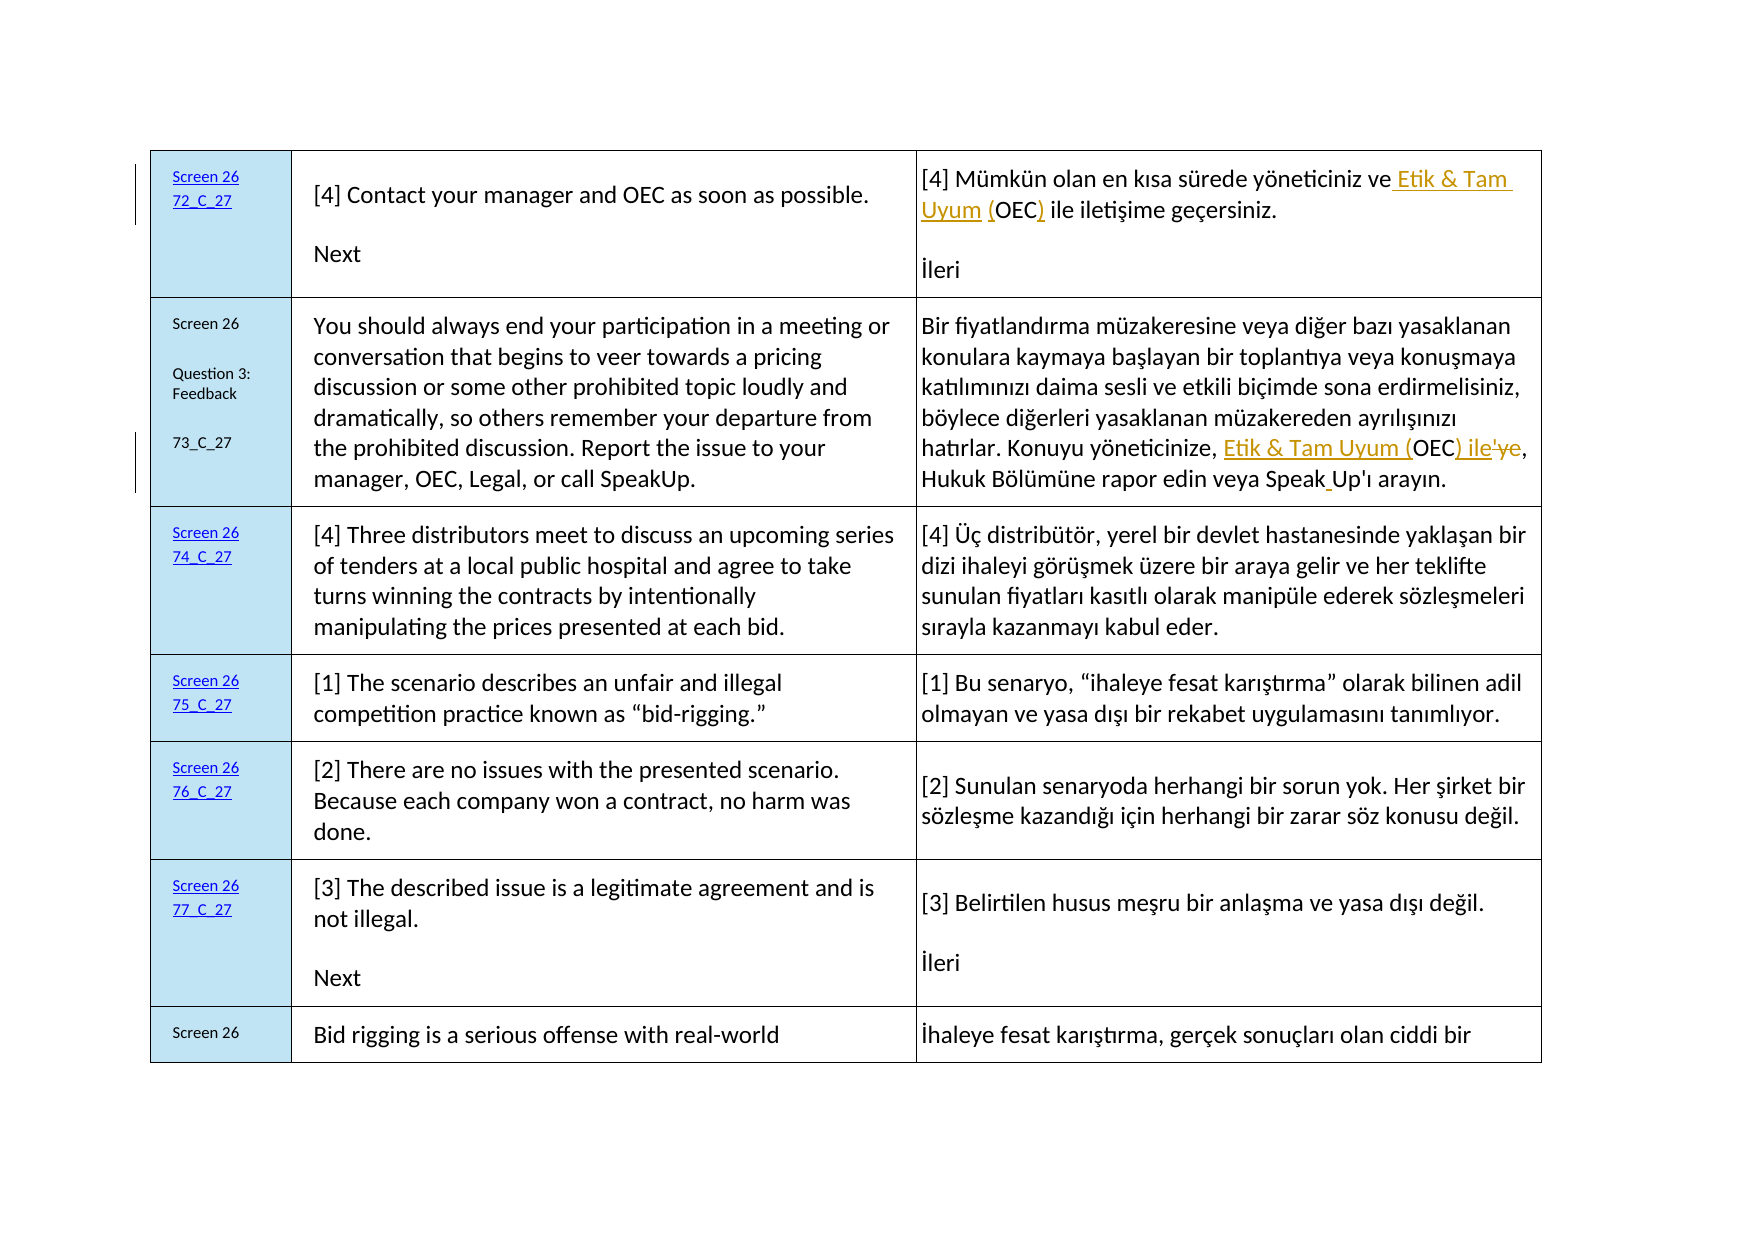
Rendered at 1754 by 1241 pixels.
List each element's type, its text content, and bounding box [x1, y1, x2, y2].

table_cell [292, 1007, 916, 1062]
table_cell [4] Üç distribütör, yerel bir devlet hastanesinde yaklaşan bir dizi ihaleyi görüşmek üzere bir araya gelir ve her teklifte sunulan fiyatları kasıtlı olarak manipüle ederek sözleşmeleri sırayla kazanmayı kabul eder. [917, 507, 1541, 654]
table_cell [3] Belirtilen husus meşru bir anlaşma ve yasa dışı değil. İleri [917, 860, 1541, 1006]
table_cell [3] The described issue is a legitimate agreement and is not illegal. Next [292, 860, 916, 1006]
table_cell [2] There are no issues with the presented scenario. Because each company won a contract, no harm was done. [292, 742, 916, 859]
table_cell [4] Contact your manager and OEC as soon as possible. Next [292, 151, 916, 297]
table_cell Screen 26 Question 3: Feedback 73_C_27 [151, 298, 291, 506]
table_cell Screen 26 76_C_27 [151, 742, 291, 859]
table_cell Screen 26 74_C_27 [151, 507, 291, 654]
table_cell Screen 26 77_C_27 [151, 860, 291, 1006]
table_cell [4] Mümkün olan en kısa sürede yöneticiniz ve OEC ile iletişime geçersiniz. İleri [917, 151, 1541, 297]
table_cell Screen 26 72_C_27 [151, 151, 291, 297]
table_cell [917, 1007, 1541, 1062]
table_cell [2] Sunulan senaryoda herhangi bir sorun yok. Her şirket bir sözleşme kazandığı için herhangi bir zarar söz konusu değil. [917, 742, 1541, 859]
table_cell [1] The scenario describes an unfair and illegal competition practice known as “bid-rigging.” [292, 655, 916, 741]
table_cell You should always end your participation in a meeting or conversation that begins to veer towards a pricing discussion or some other prohibited topic loudly and dramatically, so others remember your departure from the prohibited discussion. Report the issue to your manager, OEC, Legal, or call SpeakUp. [292, 298, 916, 506]
table_cell Bir fiyatlandırma müzakeresine veya diğer bazı yasaklanan konulara kaymaya başlayan bir toplantıya veya konuşmaya katılımınızı daima sesli ve etkili biçimde sona erdirmelisiniz, böylece diğerleri yasaklanan müzakereden ayrılışınızı hatırlar. Konuyu yöneticinize, OEC, Hukuk Bölümüne rapor edin veya SpeakUp'ı arayın. [917, 298, 1541, 506]
table_cell Screen 26 75_C_27 [151, 655, 291, 741]
table_cell [4] Three distributors meet to discuss an upcoming series of tenders at a local public hospital and agree to take turns winning the contracts by intentionally manipulating the prices presented at each bid. [292, 507, 916, 654]
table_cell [151, 1007, 291, 1062]
table_cell [1] Bu senaryo, “ihaleye fesat karıştırma” olarak bilinen adil olmayan ve yasa dışı bir rekabet uygulamasını tanımlıyor. [917, 655, 1541, 741]
